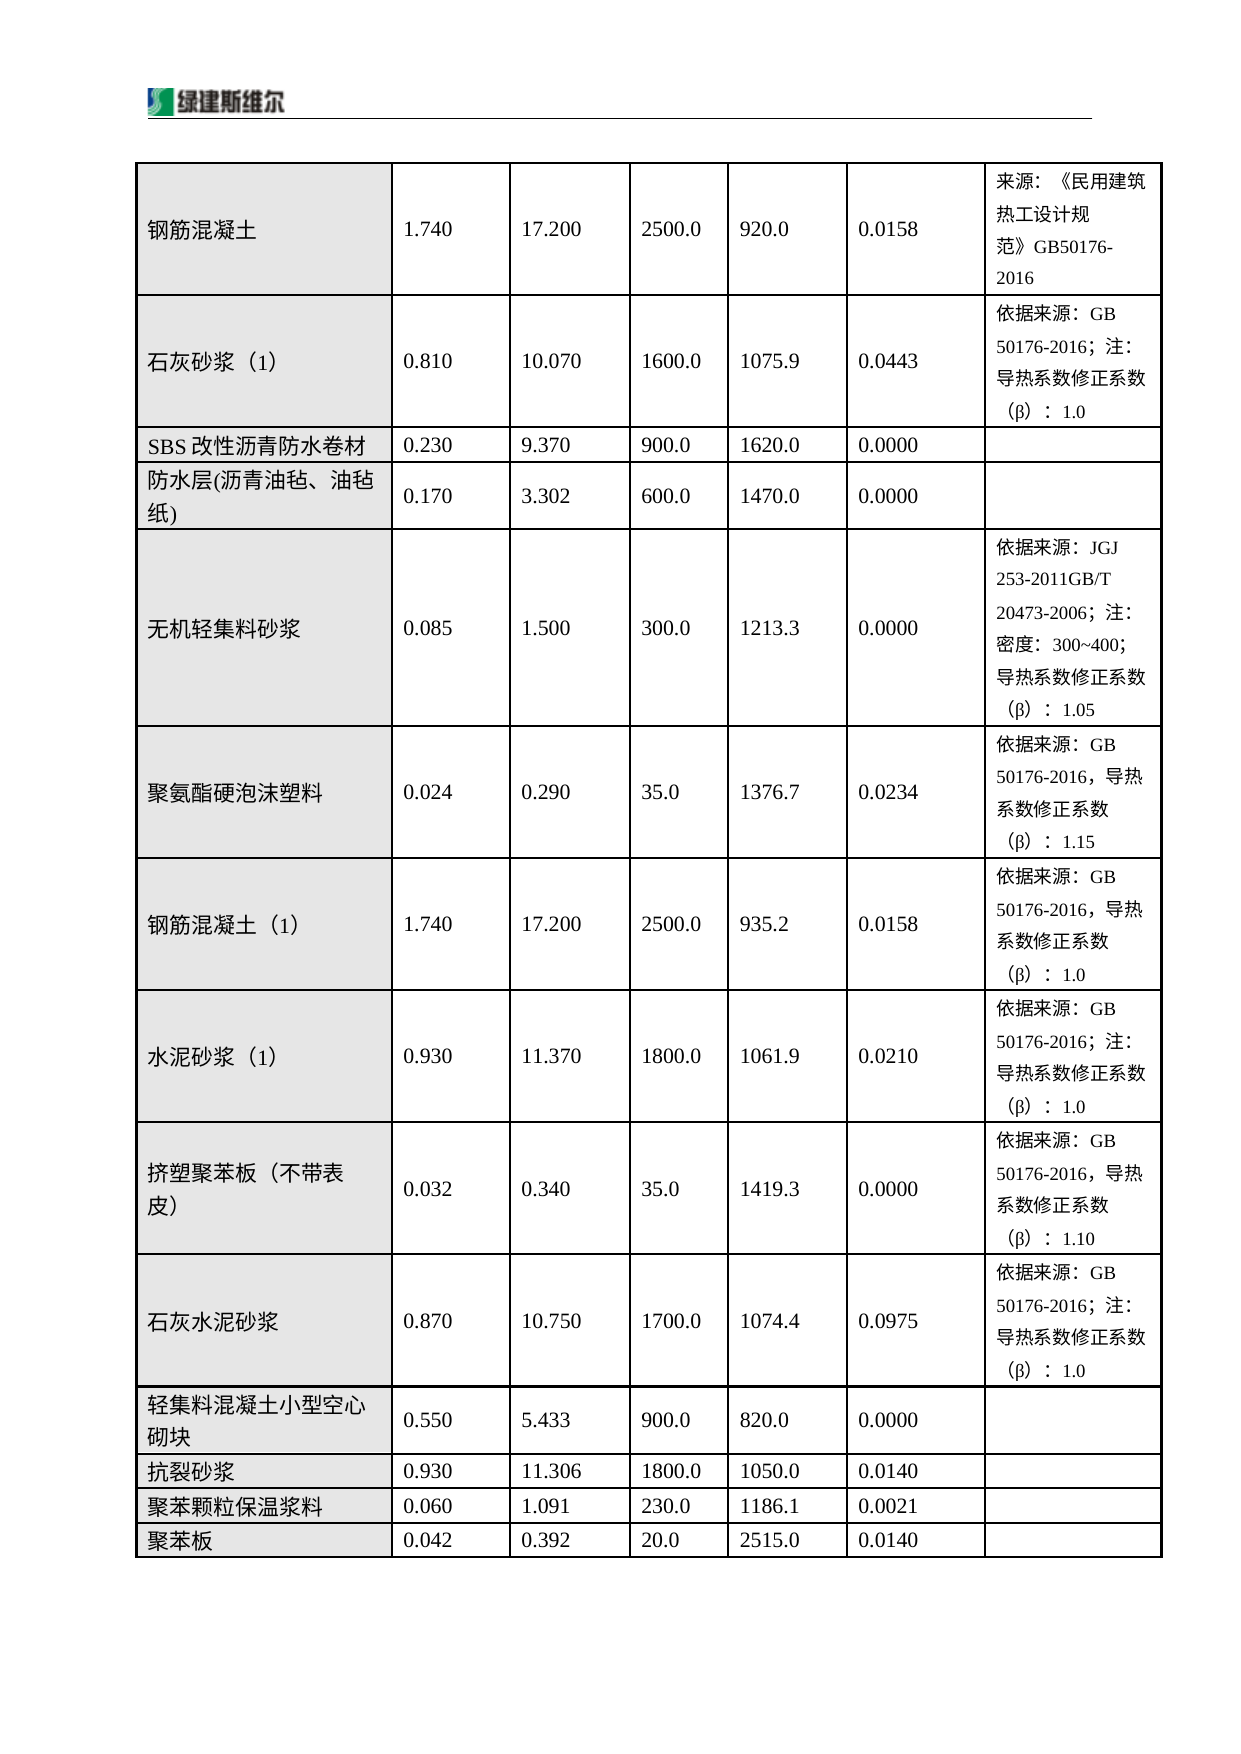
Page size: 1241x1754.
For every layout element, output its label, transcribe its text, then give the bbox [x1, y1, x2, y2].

table_cell 抗裂砂浆 [138, 1455, 391, 1487]
table_cell 0.085 [393, 530, 509, 725]
table_cell 0.0158 [848, 164, 984, 294]
table_cell 依据来源：JGJ 253-2011GB/T 20473-2006；注：密度：300~400；导热系数修正系数（β）：1.05 [986, 530, 1160, 725]
table_cell 900.0 [631, 1388, 727, 1452]
table_cell 0.0140 [848, 1455, 984, 1487]
table_cell 聚苯板 [138, 1524, 391, 1556]
table_cell 935.2 [729, 859, 846, 989]
table_cell 1600.0 [631, 296, 727, 426]
table_cell 钢筋混凝土 [138, 164, 391, 294]
table_cell 0.032 [393, 1123, 509, 1253]
table_cell 1.091 [511, 1489, 629, 1522]
table_cell 0.340 [511, 1123, 629, 1253]
table_cell [986, 1388, 1160, 1452]
table_cell 0.0210 [848, 991, 984, 1121]
table_cell 0.042 [393, 1524, 509, 1556]
table_cell 0.170 [393, 463, 509, 528]
table_cell [986, 1489, 1160, 1522]
table_cell 1.500 [511, 530, 629, 725]
table_cell 0.0000 [848, 428, 984, 461]
table_cell 0.024 [393, 727, 509, 857]
table_cell 0.930 [393, 1455, 509, 1487]
table_cell [986, 1524, 1160, 1556]
table_cell SBS改性沥青防水卷材 [138, 428, 391, 461]
table_cell 2515.0 [729, 1524, 846, 1556]
table_cell 挤塑聚苯板（不带表皮） [138, 1123, 391, 1253]
picture [147, 88, 288, 116]
table_cell [986, 1455, 1160, 1487]
table_cell 9.370 [511, 428, 629, 461]
table_cell 依据来源：GB 50176-2016；注：导热系数修正系数（β）：1.0 [986, 296, 1160, 426]
table_cell 0.0000 [848, 463, 984, 528]
table_cell 11.306 [511, 1455, 629, 1487]
table_cell 0.0234 [848, 727, 984, 857]
table_cell 1800.0 [631, 991, 727, 1121]
table_cell 0.930 [393, 991, 509, 1121]
table_cell 10.750 [511, 1255, 629, 1385]
table_cell 820.0 [729, 1388, 846, 1452]
table_cell 聚苯颗粒保温浆料 [138, 1489, 391, 1522]
table_cell 依据来源：GB 50176-2016，导热系数修正系数（β）：1.0 [986, 859, 1160, 989]
table_cell 0.0443 [848, 296, 984, 426]
table_cell 轻集料混凝土小型空心砌块 [138, 1388, 391, 1452]
table_cell 600.0 [631, 463, 727, 528]
table_cell 0.0140 [848, 1524, 984, 1556]
table_cell 0.0975 [848, 1255, 984, 1385]
table_cell 35.0 [631, 1123, 727, 1253]
table_cell 0.060 [393, 1489, 509, 1522]
table_cell 石灰水泥砂浆 [138, 1255, 391, 1385]
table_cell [986, 164, 1160, 294]
table_cell 0.392 [511, 1524, 629, 1556]
table_cell 230.0 [631, 1489, 727, 1522]
table_cell 2500.0 [631, 164, 727, 294]
table_cell 1470.0 [729, 463, 846, 528]
table_cell 0.230 [393, 428, 509, 461]
table_cell 水泥砂浆（1） [138, 991, 391, 1121]
table_cell 0.810 [393, 296, 509, 426]
table_cell 依据来源：GB 50176-2016，导热系数修正系数（β）：1.15 [986, 727, 1160, 857]
table_cell 聚氨酯硬泡沫塑料 [138, 727, 391, 857]
table_cell 1074.4 [729, 1255, 846, 1385]
table_cell 1.740 [393, 859, 509, 989]
table_cell 920.0 [729, 164, 846, 294]
table_cell 17.200 [511, 859, 629, 989]
table_cell 1050.0 [729, 1455, 846, 1487]
table_cell 0.550 [393, 1388, 509, 1452]
table_cell 1800.0 [631, 1455, 727, 1487]
table_cell 1213.3 [729, 530, 846, 725]
table_cell 防水层(沥青油毡、油毡纸) [138, 463, 391, 528]
table_cell 0.870 [393, 1255, 509, 1385]
table_cell 2500.0 [631, 859, 727, 989]
table_cell 0.290 [511, 727, 629, 857]
table_cell 0.0000 [848, 1123, 984, 1253]
table_cell 17.200 [511, 164, 629, 294]
table_cell [986, 428, 1160, 461]
table_cell 5.433 [511, 1388, 629, 1452]
table_cell 1620.0 [729, 428, 846, 461]
table_cell 300.0 [631, 530, 727, 725]
table_cell 依据来源：GB 50176-2016，导热系数修正系数（β）：1.10 [986, 1123, 1160, 1253]
table_cell 0.0000 [848, 1388, 984, 1452]
table_cell 依据来源：GB 50176-2016；注：导热系数修正系数（β）：1.0 [986, 991, 1160, 1121]
table_cell 钢筋混凝土（1） [138, 859, 391, 989]
table_cell 石灰砂浆（1） [138, 296, 391, 426]
table_cell 20.0 [631, 1524, 727, 1556]
table_cell 35.0 [631, 727, 727, 857]
table_cell 0.0021 [848, 1489, 984, 1522]
table_cell 1.740 [393, 164, 509, 294]
table_cell 依据来源：GB 50176-2016；注：导热系数修正系数（β）：1.0 [986, 1255, 1160, 1385]
table_cell 1061.9 [729, 991, 846, 1121]
table_cell 1186.1 [729, 1489, 846, 1522]
table_cell 0.0158 [848, 859, 984, 989]
table_cell 11.370 [511, 991, 629, 1121]
table_cell 1419.3 [729, 1123, 846, 1253]
table_cell 1376.7 [729, 727, 846, 857]
table_cell 3.302 [511, 463, 629, 528]
table_cell 1700.0 [631, 1255, 727, 1385]
table_cell 10.070 [511, 296, 629, 426]
table_cell 0.0000 [848, 530, 984, 725]
table_cell 无机轻集料砂浆 [138, 530, 391, 725]
table_cell 900.0 [631, 428, 727, 461]
table_cell [986, 463, 1160, 528]
table_cell 1075.9 [729, 296, 846, 426]
